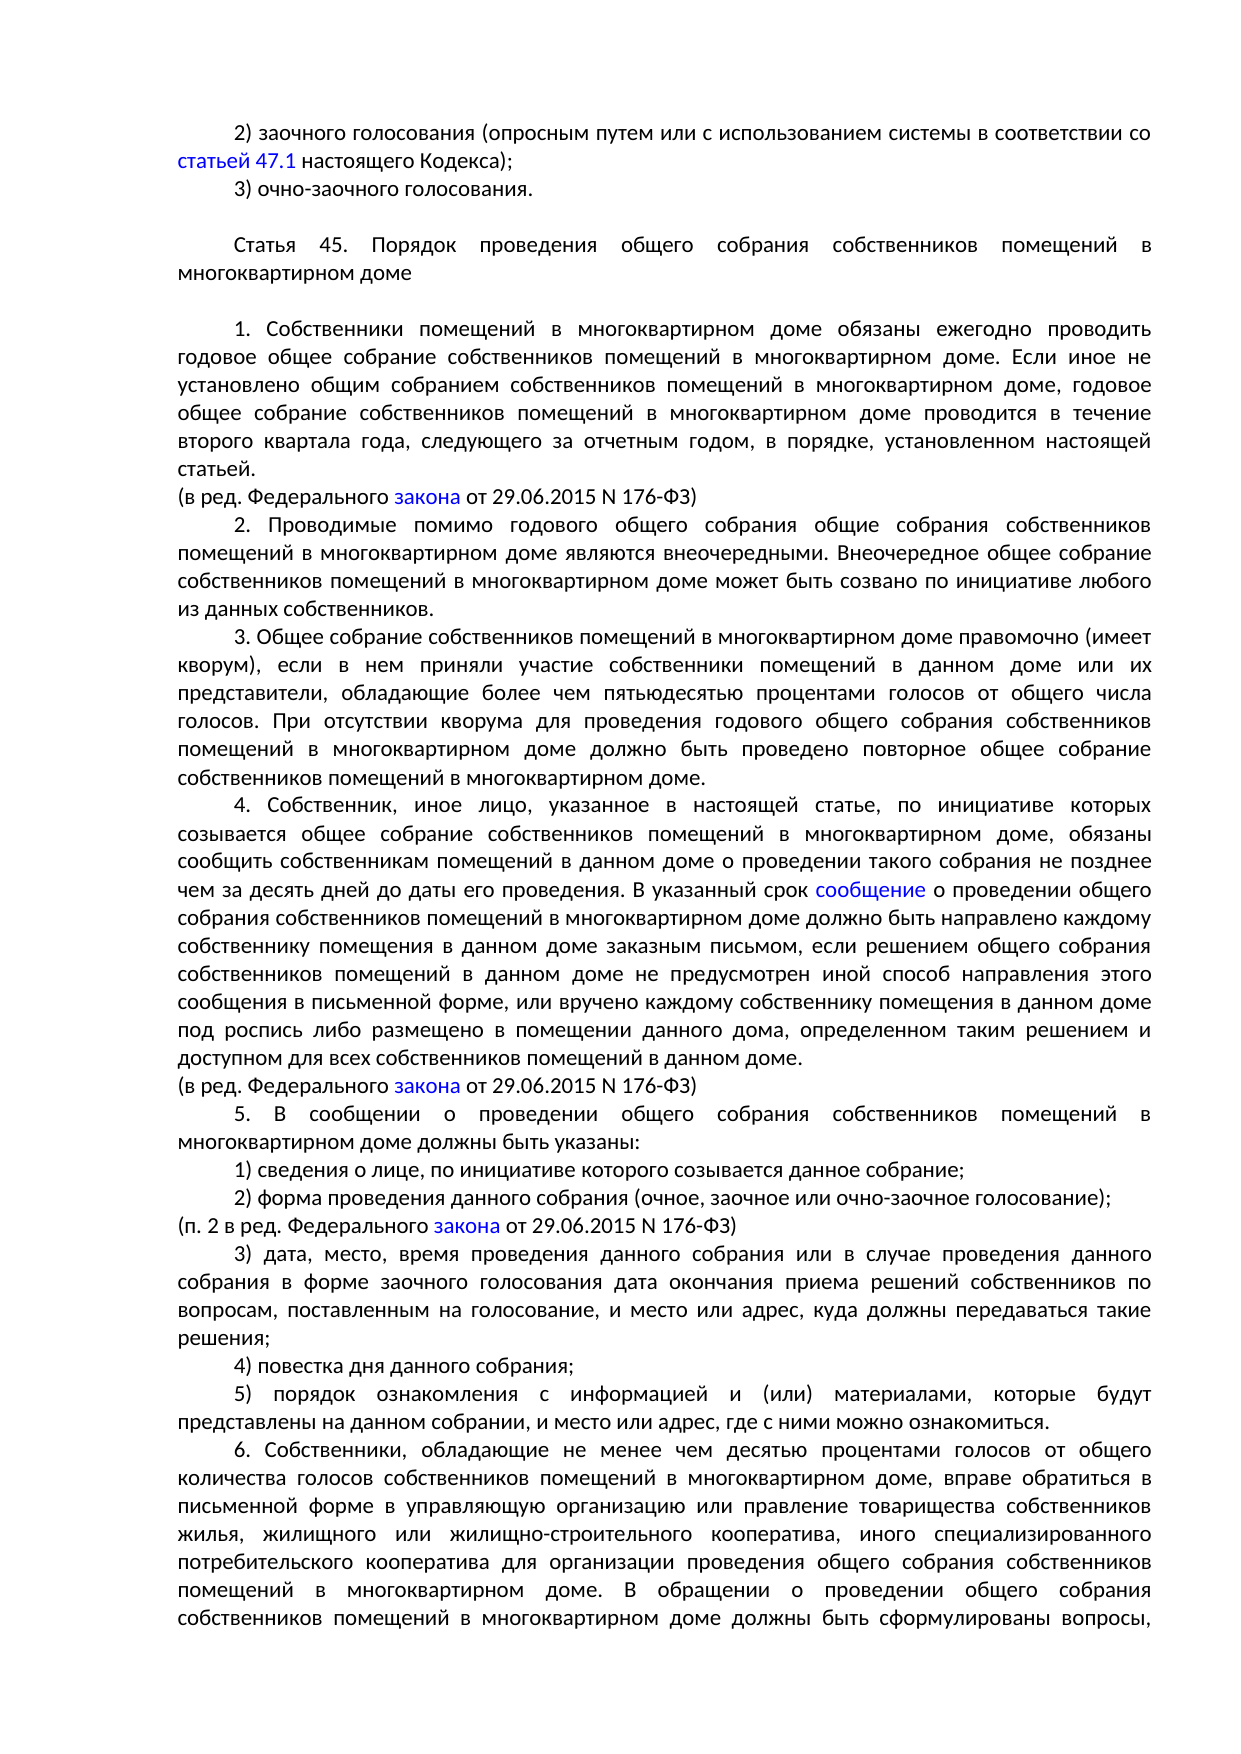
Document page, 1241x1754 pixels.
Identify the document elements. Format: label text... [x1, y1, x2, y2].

text 2) заочного голосования (опросным путем или с использованием системы в соответствии со статьей 47.1 настоящего Кодекса); [177, 118, 1152, 174]
text 2. Проводимые помимо годового общего собрания общие собрания собственников помещений в многоквартирном доме являются внеочередными. Внеочередное общее собрание собственников помещений в многоквартирном доме может быть созвано по инициативе любого из данных собственников. [177, 510, 1152, 622]
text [177, 1435, 1152, 1631]
text 3) очно-заочного голосования. [177, 174, 1152, 202]
text 5. В сообщении о проведении общего собрания собственников помещений в многоквартирном доме должны быть указаны: [177, 1099, 1152, 1155]
text 2) форма проведения данного собрания (очное, заочное или очно-заочное голосование); [177, 1183, 1152, 1211]
text (в ред. Федерального закона от 29.06.2015 N 176-ФЗ) [177, 482, 1152, 510]
text (п. 2 в ред. Федерального закона от 29.06.2015 N 176-ФЗ) [177, 1211, 1152, 1239]
text Статья 45. Порядок проведения общего собрания собственников помещений в многоквартирном доме [177, 230, 1152, 286]
text 1) сведения о лице, по инициативе которого созывается данное собрание; [177, 1155, 1152, 1183]
text 3) дата, место, время проведения данного собрания или в случае проведения данного собрания в форме заочного голосования дата окончания приема решений собственников по вопросам, поставленным на голосование, и место или адрес, куда должны передаваться такие решения; [177, 1239, 1152, 1351]
text 5) порядок ознакомления с информацией и (или) материалами, которые будут представлены на данном собрании, и место или адрес, где с ними можно ознакомиться. [177, 1379, 1152, 1435]
text (в ред. Федерального закона от 29.06.2015 N 176-ФЗ) [177, 1071, 1152, 1099]
text 4) повестка дня данного собрания; [177, 1351, 1152, 1379]
text 3. Общее собрание собственников помещений в многоквартирном доме правомочно (имеет кворум), если в нем приняли участие собственники помещений в данном доме или их представители, обладающие более чем пятьюдесятью процентами голосов от общего числа голосов. При отсутствии кворума для проведения годового общего собрания собственников помещений в многоквартирном доме должно быть проведено повторное общее собрание собственников помещений в многоквартирном доме. [177, 622, 1152, 791]
text 1. Собственники помещений в многоквартирном доме обязаны ежегодно проводить годовое общее собрание собственников помещений в многоквартирном доме. Если иное не установлено общим собранием собственников помещений в многоквартирном доме, годовое общее собрание собственников помещений в многоквартирном доме проводится в течение второго квартала года, следующего за отчетным годом, в порядке, установленном настоящей статьей. [177, 314, 1152, 482]
text 4. Собственник, иное лицо, указанное в настоящей статье, по инициативе которых созывается общее собрание собственников помещений в многоквартирном доме, обязаны сообщить собственникам помещений в данном доме о проведении такого собрания не позднее чем за десять дней до даты его проведения. В указанный срок сообщение о проведении общего собрания собственников помещений в многоквартирном доме должно быть направлено каждому собственнику помещения в данном доме заказным письмом, если решением общего собрания собственников помещений в данном доме не предусмотрен иной способ направления этого сообщения в письменной форме, или вручено каждому собственнику помещения в данном доме под роспись либо размещено в помещении данного дома, определенном таким решением и доступном для всех собственников помещений в данном доме. [177, 791, 1152, 1071]
